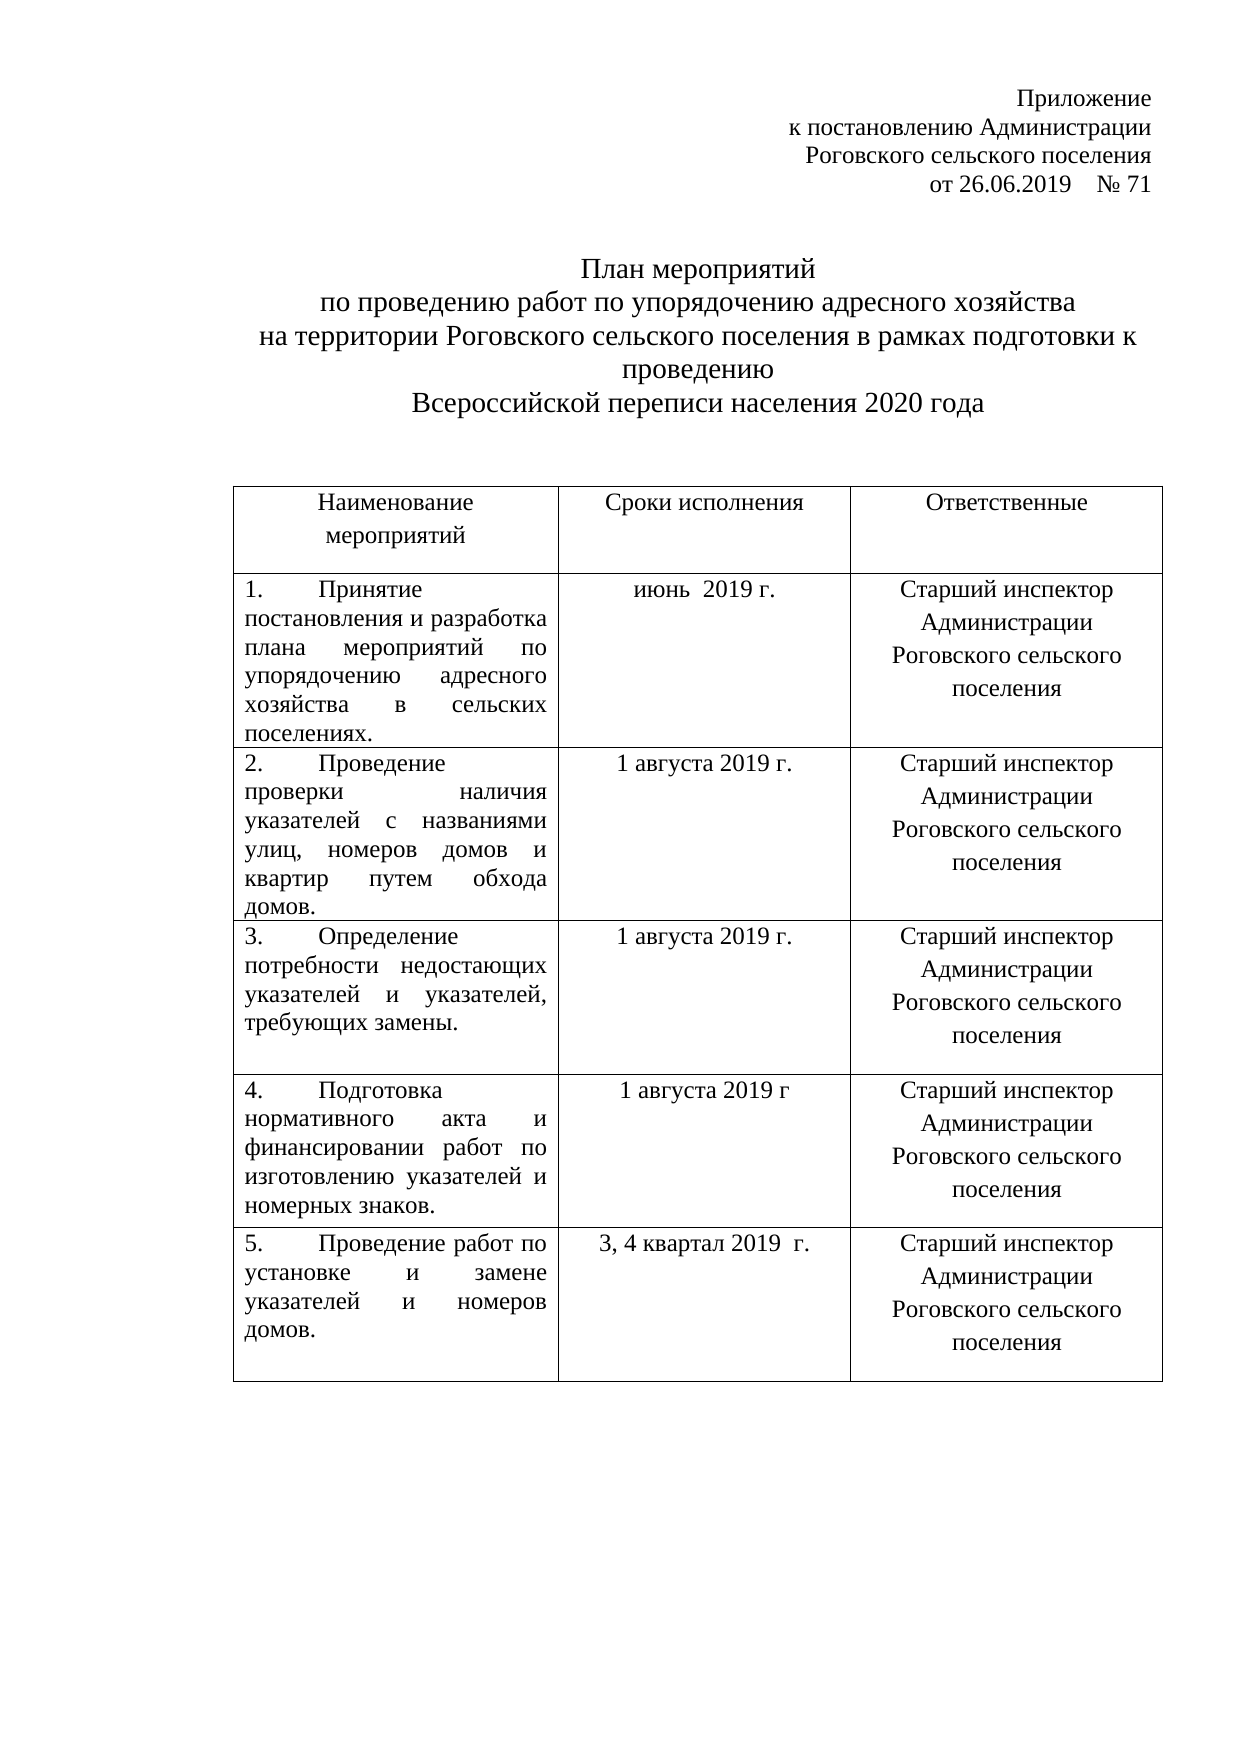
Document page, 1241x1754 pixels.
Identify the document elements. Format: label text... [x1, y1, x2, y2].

list на территории Роговского сельского поселения в рамках подготовки к проведению [244, 318, 1152, 385]
table_cell Старший инспектор Администрации Роговского сельского поселения [851, 921, 1162, 1074]
list по проведению работ по упорядочению адресного хозяйства [244, 284, 1152, 318]
table_cell Проведение работ по установке и замене указателей и номеров домов. [234, 1228, 558, 1381]
table_header Наименование мероприятий [234, 487, 558, 573]
table_cell 1 августа 2019 г. [559, 748, 850, 920]
list План мероприятий [244, 251, 1152, 284]
table_cell Подготовка нормативного акта и финансировании работ по изготовлению указателей и номерных знаков. [234, 1075, 558, 1227]
table_cell Старший инспектор Администрации Роговского сельского поселения [851, 1228, 1162, 1381]
text к постановлению Администрации Роговского сельского поселения [738, 112, 1152, 169]
text от 26.06.2019 № 71 [738, 169, 1152, 198]
table_header Ответственные [851, 487, 1162, 573]
table_header Сроки исполнения [559, 487, 850, 573]
table_cell Старший инспектор Администрации Роговского сельского поселения [851, 1075, 1162, 1227]
table_cell июнь 2019 г. [559, 574, 850, 747]
table_cell Старший инспектор Администрации Роговского сельского поселения [851, 748, 1162, 920]
list Всероссийской переписи населения 2020 года [244, 385, 1152, 418]
table_cell Проведение проверки наличия указателей с названиями улиц, номеров домов и квартир путем обхода домов. [234, 748, 558, 920]
table_cell Определение потребности недостающих указателей и указателей, требующих замены. [234, 921, 558, 1074]
table_cell Принятие постановления и разработка плана мероприятий по упорядочению адресного хозяйства в сельских поселениях. [234, 574, 558, 747]
table_cell 1 августа 2019 г [559, 1075, 850, 1227]
text Приложение [738, 83, 1152, 112]
table_cell Старший инспектор Администрации Роговского сельского поселения [851, 574, 1162, 747]
table_cell 1 августа 2019 г. [559, 921, 850, 1074]
table_cell 3, 4 квартал 2019 г. [559, 1228, 850, 1381]
